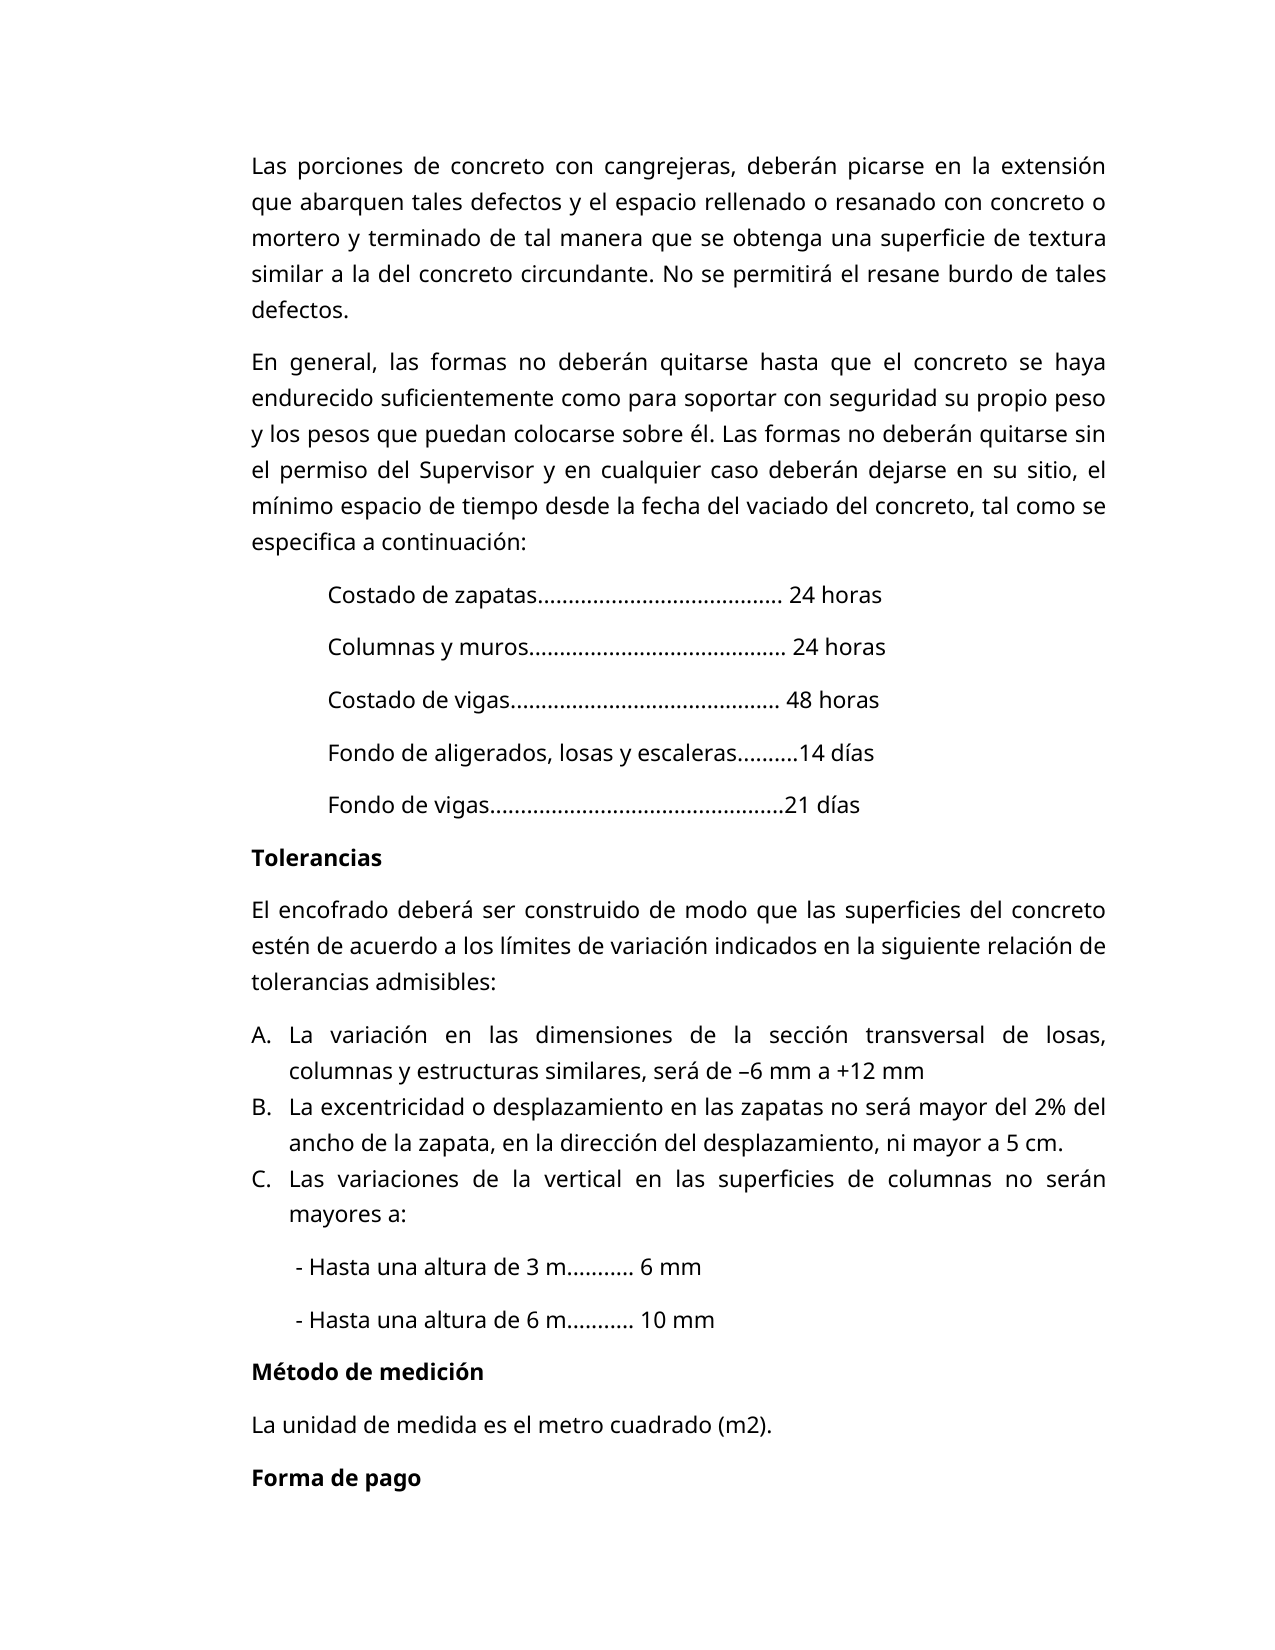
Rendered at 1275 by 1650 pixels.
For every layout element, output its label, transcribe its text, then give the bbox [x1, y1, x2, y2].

text Columnas y muros.......................................... 24 horas [251, 631, 1107, 662]
text Método de medición [251, 1356, 1107, 1387]
list Las variaciones de la vertical en las superficies de columnas no serán mayores a: [251, 1162, 1107, 1230]
text En general, las formas no deberán quitarse hasta que el concreto se haya endurecido suficientemente como para soportar con seguridad su propio peso y los pesos que puedan colocarse sobre él. Las formas no deberán quitarse sin el permiso del Supervisor y en cualquier caso deberán dejarse en su sitio, el mínimo espacio de tiempo desde la fecha del vaciado del concreto, tal como se especifica a continuación: [251, 346, 1107, 557]
text - Hasta una altura de 3 m........... 6 mm [295, 1251, 1107, 1282]
text La unidad de medida es el metro cuadrado (m2). [251, 1409, 1107, 1440]
text Las porciones de concreto con cangrejeras, deberán picarse en la extensión que abarquen tales defectos y el espacio rellenado o resanado con concreto o mortero y terminado de tal manera que se obtenga una superficie de textura similar a la del concreto circundante. No se permitirá el resane burdo de tales defectos. [251, 150, 1107, 325]
text El encofrado deberá ser construido de modo que las superficies del concreto estén de acuerdo a los límites de variación indicados en la siguiente relación de tolerancias admisibles: [251, 894, 1107, 997]
list La excentricidad o desplazamiento en las zapatas no será mayor del 2% del ancho de la zapata, en la dirección del desplazamiento, ni mayor a 5 cm. [251, 1091, 1107, 1158]
text Costado de zapatas........................................ 24 horas [251, 579, 1107, 610]
text Costado de vigas............................................ 48 horas [251, 684, 1107, 715]
text Fondo de aligerados, losas y escaleras..........14 días [251, 736, 1107, 768]
text - Hasta una altura de 6 m........... 10 mm [295, 1304, 1107, 1335]
text Tolerancias [251, 842, 1107, 873]
text Fondo de vigas................................................21 días [251, 789, 1107, 820]
list La variación en las dimensiones de la sección transversal de losas, columnas y estructuras similares, será de –6 mm a +12 mm [251, 1019, 1107, 1086]
text Forma de pago [251, 1461, 1107, 1493]
